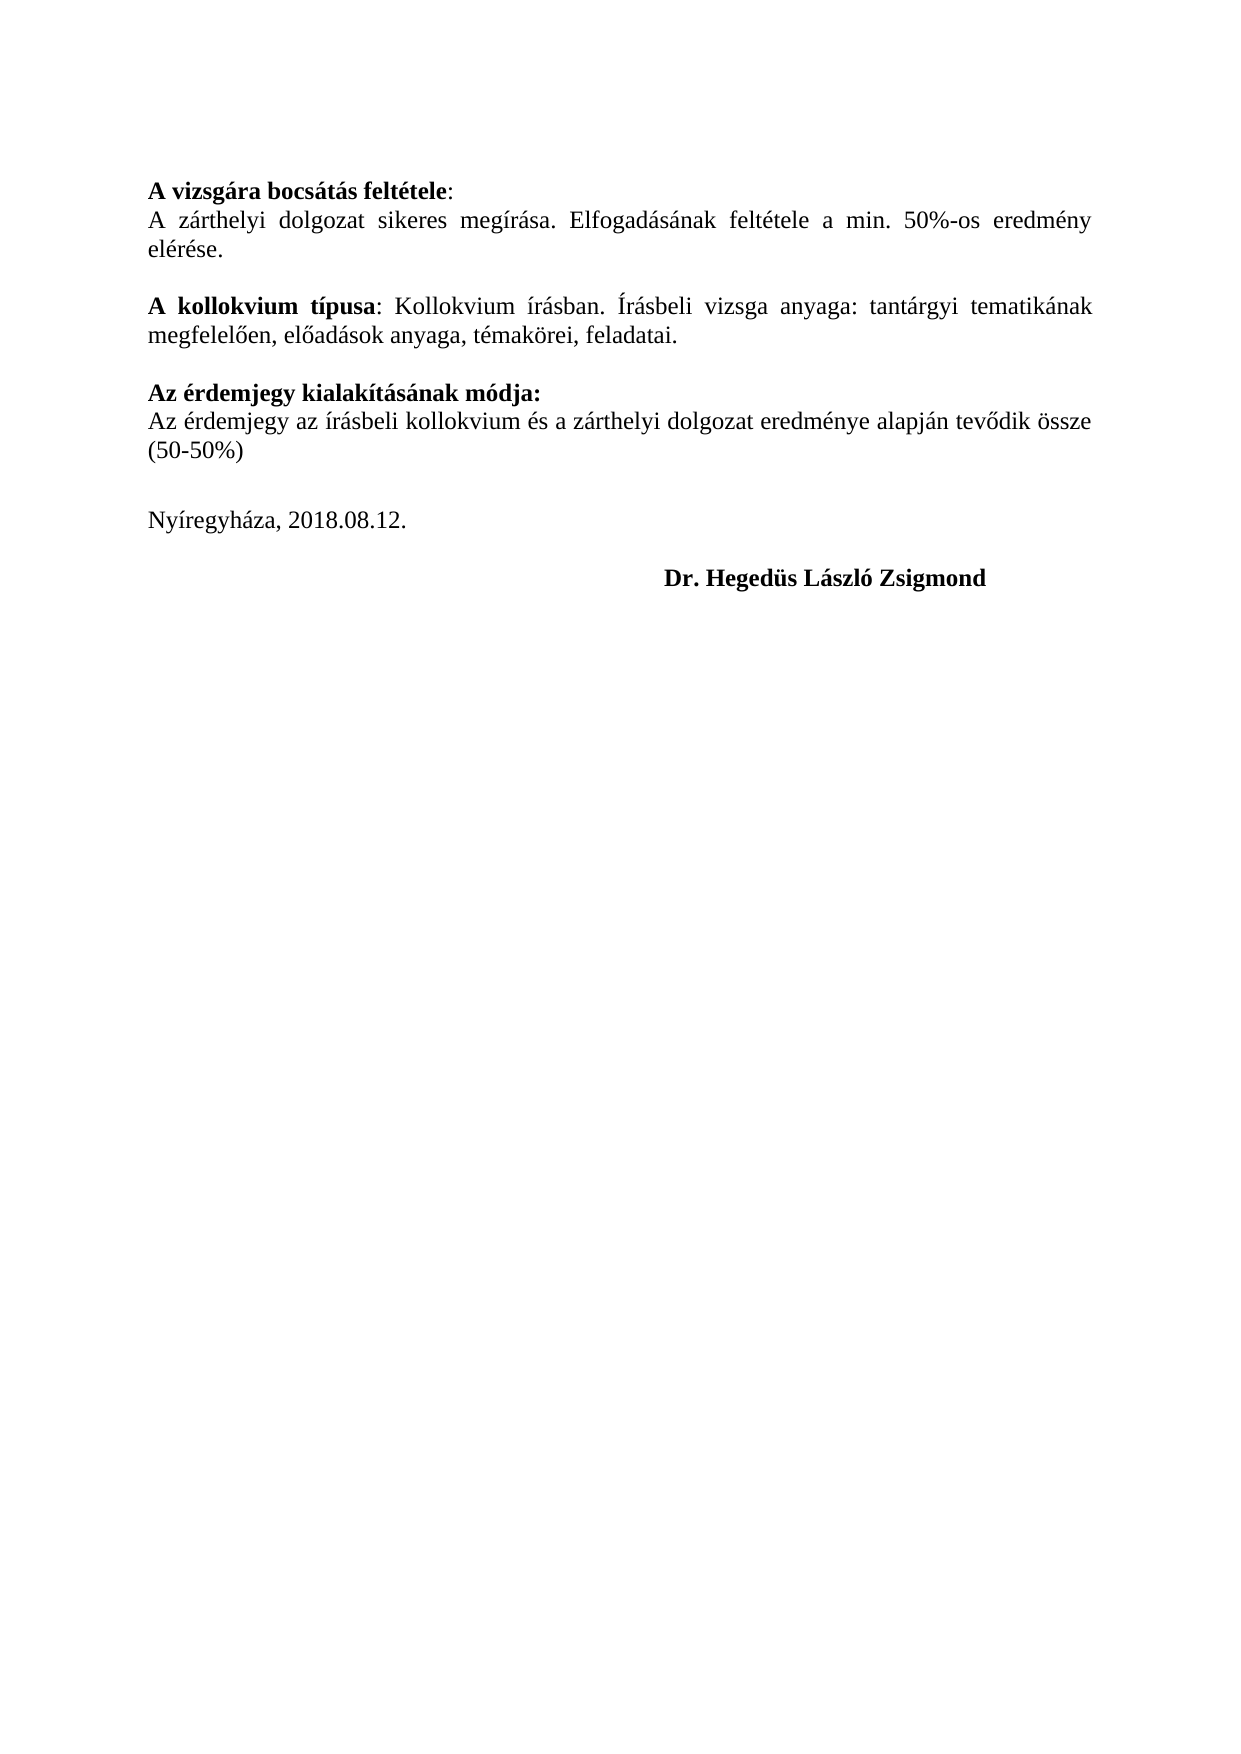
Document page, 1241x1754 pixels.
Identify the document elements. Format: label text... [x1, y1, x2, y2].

text A kollokvium típusa: Kollokvium írásban. Írásbeli vizsga anyaga: tantárgyi tematikának megfelelően, előadások anyaga, témakörei, feladatai. [148, 291, 1093, 349]
text Nyíregyháza, 2018.08.12. [148, 505, 1093, 534]
text A zárthelyi dolgozat sikeres megírása. Elfogadásának feltétele a min. 50%-os eredmény elérése. [148, 205, 1093, 263]
text Az érdemjegy kialakításának módja: [148, 378, 1093, 406]
text A vizsgára bocsátás feltétele: [148, 176, 1093, 205]
text Az érdemjegy az írásbeli kollokvium és a zárthelyi dolgozat eredménye alapján tevődik össze (50-50%) [148, 406, 1093, 464]
text Dr. Hegedüs László Zsigmond [590, 563, 1093, 591]
